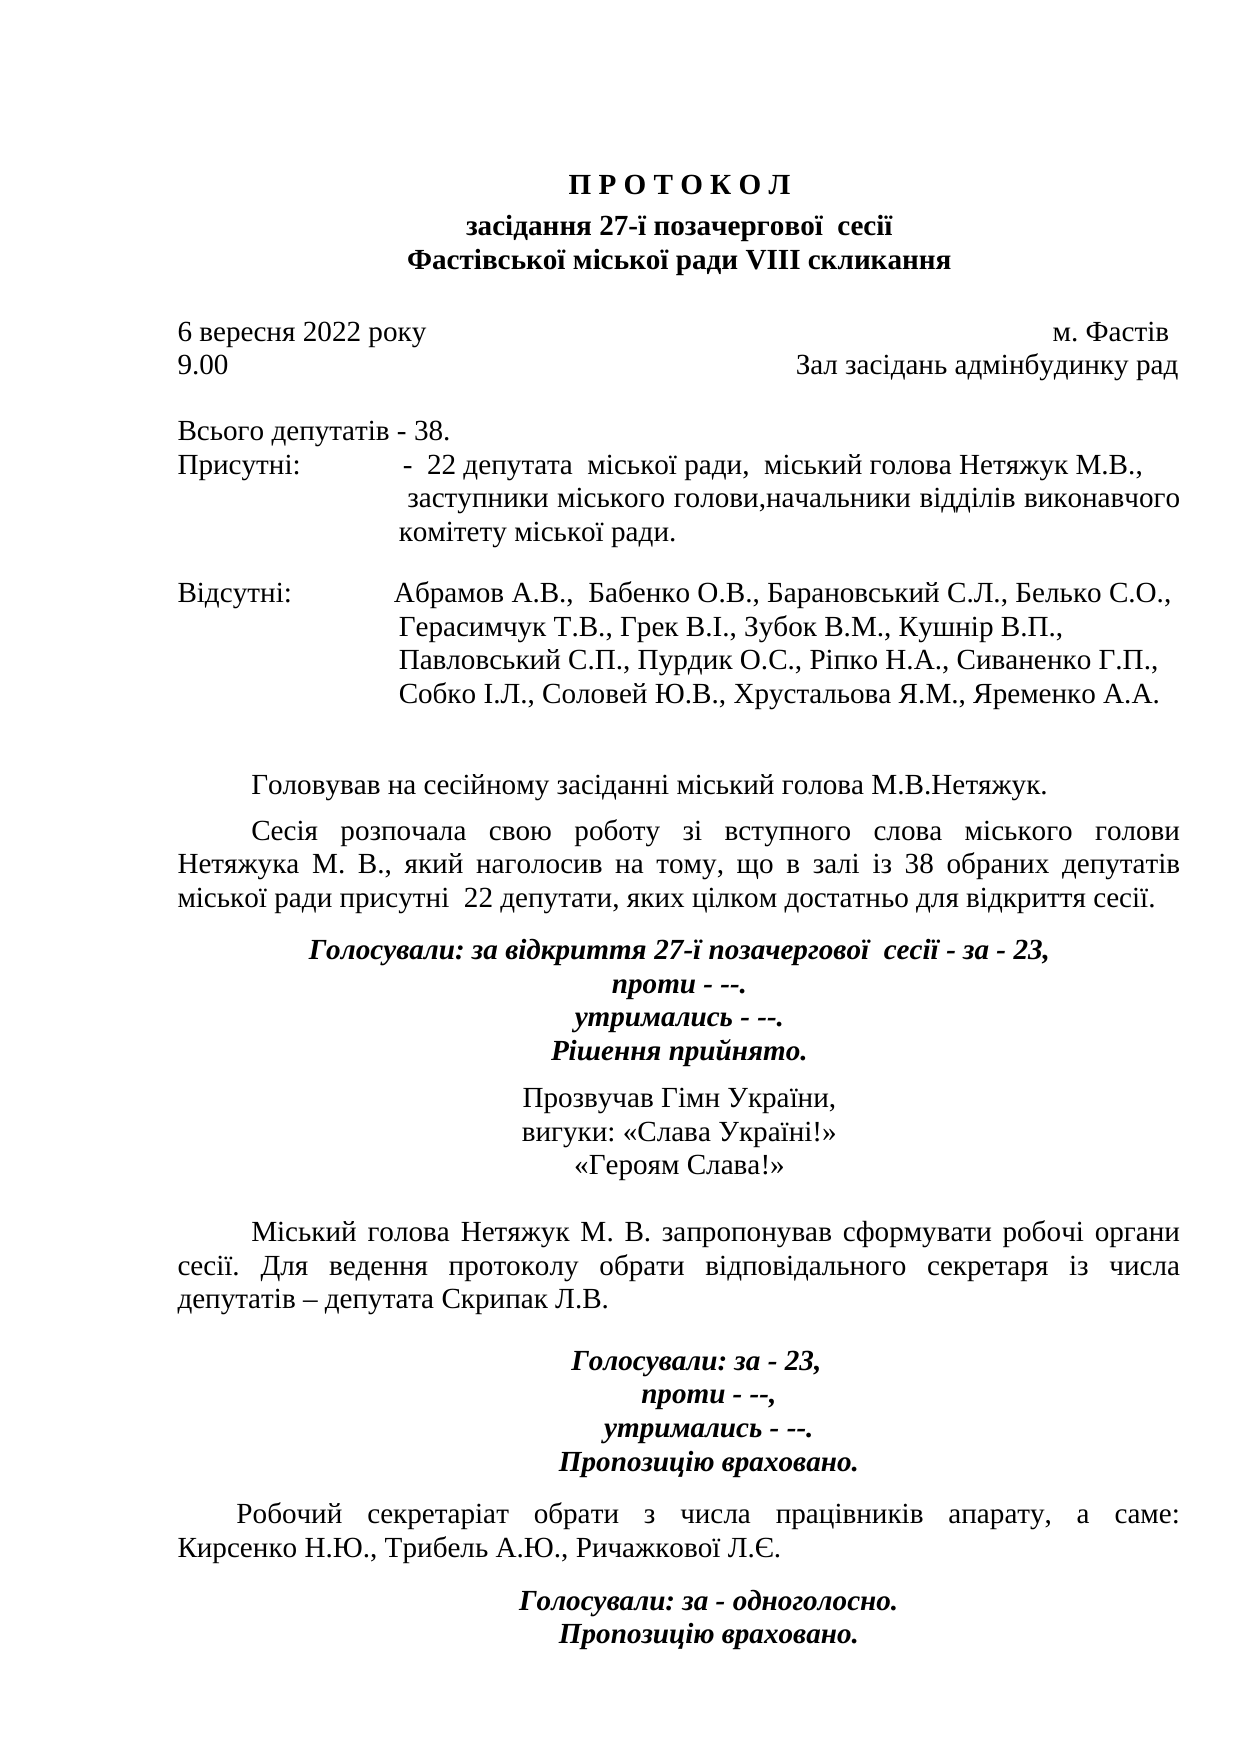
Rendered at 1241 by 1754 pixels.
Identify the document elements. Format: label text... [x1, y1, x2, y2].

text Собко І.Л., Соловей Ю.В., Хрустальова Я.М., Яременко А.А. [325, 676, 1181, 709]
text Головував на сесійному засіданні міський голова М.В.Нетяжук. [177, 767, 1181, 801]
text Герасимчук Т.В., Грек В.І., Зубок В.М., Кушнір В.П., [325, 609, 1181, 642]
text Пропозицію враховано. [236, 1444, 1181, 1477]
text Голосували: за - одноголосно. [236, 1583, 1181, 1616]
text Сесія розпочала свою роботу зі вступного слова міського голови Нетяжука М. В., який наголосив на тому, що в залі із 38 обраних депутатів міської ради присутні 22 депутати, яких цілком достатньо для відкриття сесії. [177, 813, 1181, 913]
text Міський голова Нетяжук М. В. запропонував сформувати робочі органи сесії. Для ведення протоколу обрати відповідального секретаря із числа депутатів – депутата Скрипак Л.В. [177, 1214, 1181, 1315]
text «Героям Слава!» [177, 1147, 1181, 1181]
text 6 вересня 2022 року м. Фастів [177, 314, 1181, 347]
text засідання 27-ї позачергової сесії [177, 208, 1181, 242]
text 9.00 Зал засідань адмінбудинку рад [177, 347, 1181, 381]
text Голосували: за відкриття 27-ї позачергової сесії - за - 23, [177, 932, 1181, 966]
text Фастівської міської ради VІІІ скликання [177, 242, 1181, 275]
text Голосували: за - 23, [177, 1343, 1181, 1377]
text проти - --. [177, 966, 1181, 999]
text Всього депутатів - 38. [177, 413, 1181, 447]
text проти - --, [236, 1377, 1181, 1410]
text Робочий секретаріат обрати з числа працівників апарату, а саме: Кирсенко Н.Ю., Трибель А.Ю., Ричажкової Л.Є. [177, 1496, 1181, 1563]
text утримались - --. [236, 1410, 1181, 1444]
text Павловський С.П., Пурдик О.С., Ріпко Н.А., Сиваненко Г.П., [325, 642, 1181, 676]
text утримались - --. [177, 999, 1181, 1033]
text Прозвучав Гімн України, [177, 1080, 1181, 1114]
text Присутні: - 22 депутата міської ради, міський голова Нетяжук М.В., [177, 447, 1181, 480]
text Рішення прийнято. [177, 1033, 1181, 1067]
text вигуки: «Слава Україні!» [177, 1114, 1181, 1147]
text Відсутні: Абрамов А.В., Бабенко О.В., Барановський С.Л., Белько С.О., [177, 575, 1181, 609]
text заступники міського голови,начальники відділів виконавчого комітету міської ради. [177, 480, 1181, 547]
text Пропозицію враховано. [236, 1616, 1181, 1650]
text П Р О Т О К О Л [177, 167, 1181, 201]
